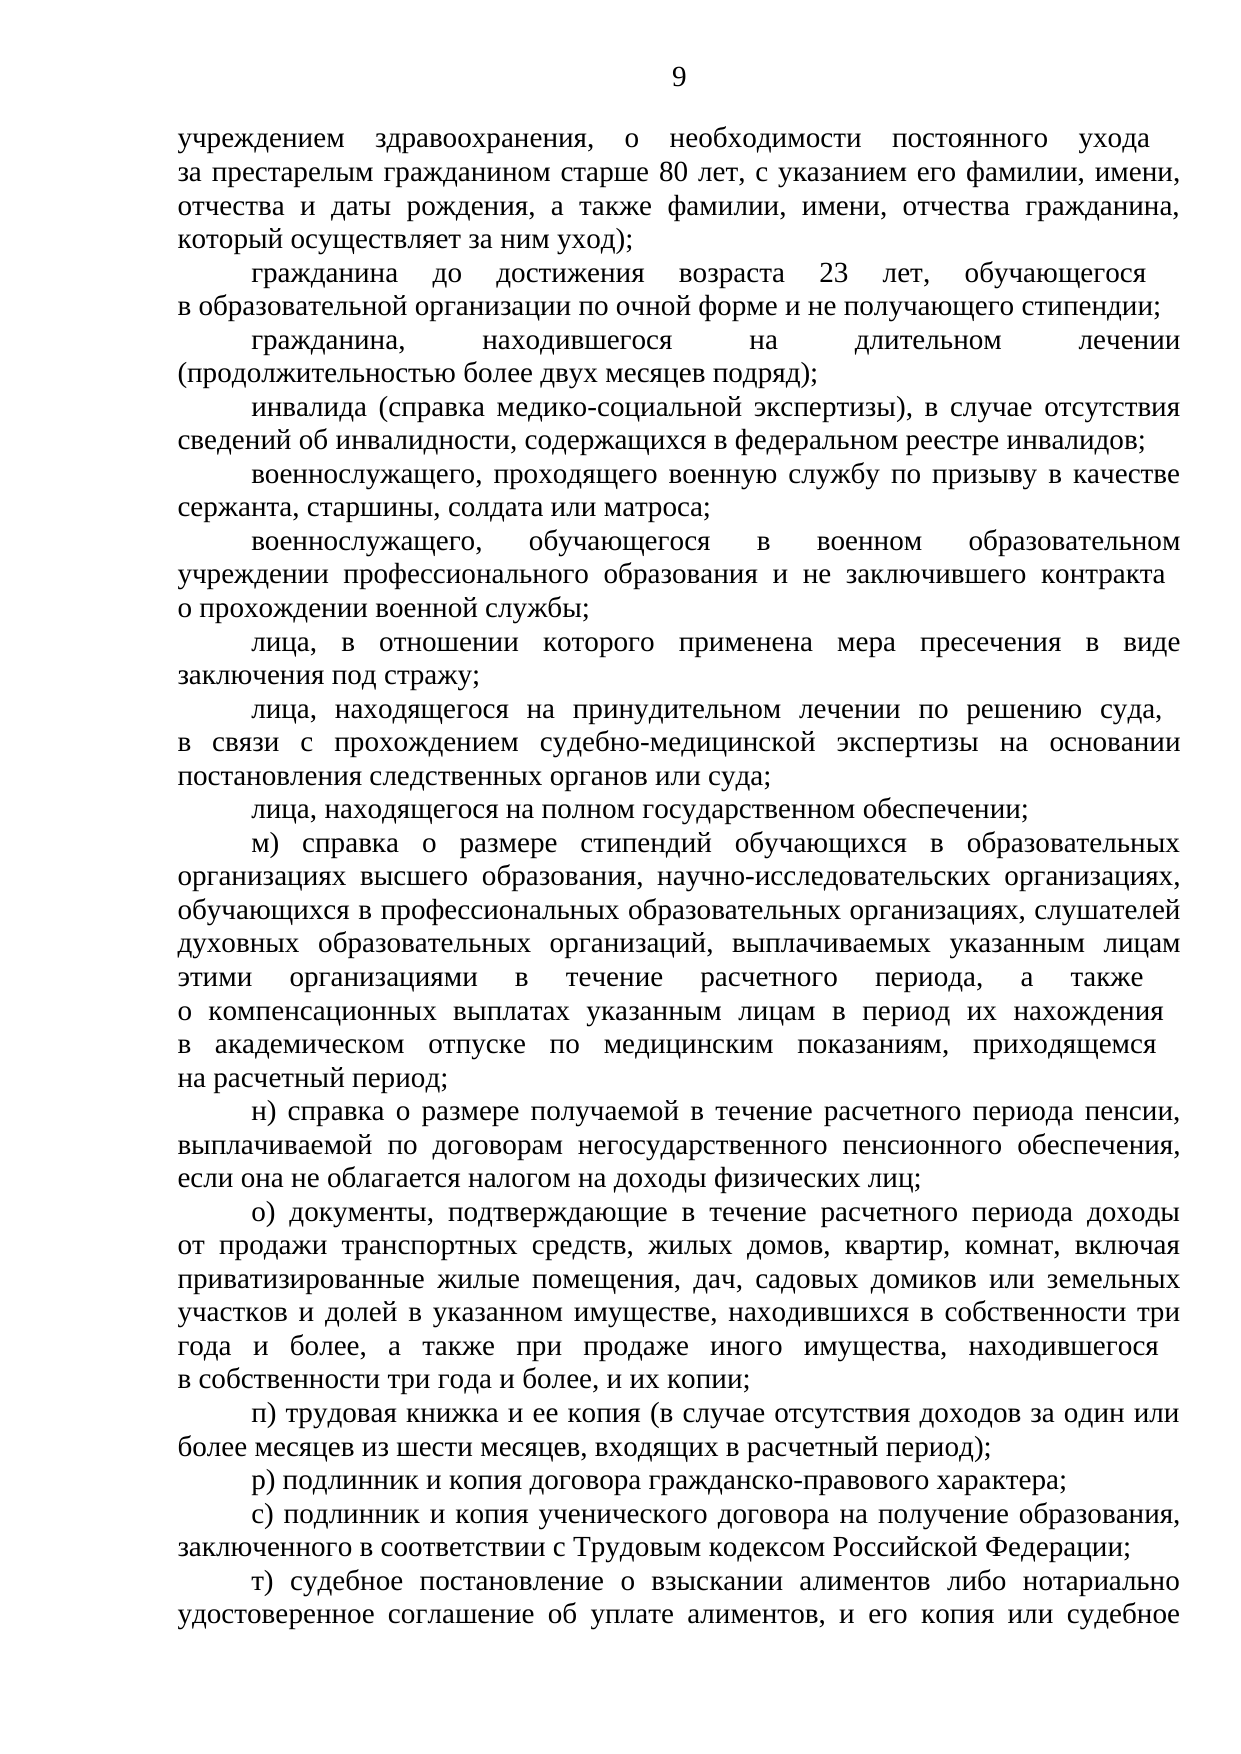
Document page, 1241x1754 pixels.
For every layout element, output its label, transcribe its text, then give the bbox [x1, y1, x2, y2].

text лица, в отношении которого применена мера пресечения в виде заключения под стражу; [177, 624, 1181, 691]
text с) подлинник и копия ученического договора на получение образования, заключенного в соответствии с Трудовым кодексом Российской Федерации; [177, 1496, 1181, 1563]
text лица, находящегося на полном государственном обеспечении; [177, 791, 1181, 825]
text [177, 121, 1181, 255]
text военнослужащего, проходящего военную службу по призыву в качестве сержанта, старшины, солдата или матроса; [177, 456, 1181, 523]
text п) трудовая книжка и ее копия (в случае отсутствия доходов за один или более месяцев из шести месяцев, входящих в расчетный период); [177, 1395, 1181, 1462]
text гражданина, находившегося на длительном лечении (продолжительностью более двух месяцев подряд); [177, 322, 1181, 389]
text м) справка о размере стипендий обучающихся в образовательных организациях высшего образования, научно-исследовательских организациях, обучающихся в профессиональных образовательных организациях, слушателей духовных образовательных организаций, выплачиваемых указанным лицам этими организациями в течение расчетного периода, а также о компенсационных выплатах указанным лицам в период их нахождения в академическом отпуске по медицинским показаниям, приходящемся на расчетный период; [177, 825, 1181, 1093]
text н) справка о размере получаемой в течение расчетного периода пенсии, выплачиваемой по договорам негосударственного пенсионного обеспечения, если она не облагается налогом на доходы физических лиц; [177, 1093, 1181, 1194]
text военнослужащего, обучающегося в военном образовательном учреждении профессионального образования и не заключившего контракта о прохождении военной службы; [177, 523, 1181, 624]
text лица, находящегося на принудительном лечении по решению суда, в связи с прохождением судебно-медицинской экспертизы на основании постановления следственных органов или суда; [177, 691, 1181, 791]
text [177, 1563, 1181, 1630]
text р) подлинник и копия договора гражданско-правового характера; [177, 1462, 1181, 1496]
text о) документы, подтверждающие в течение расчетного периода доходы от продажи транспортных средств, жилых домов, квартир, комнат, включая приватизированные жилые помещения, дач, садовых домиков или земельных участков и долей в указанном имуществе, находившихся в собственности три года и более, а также при продаже иного имущества, находившегося в собственности три года и более, и их копии; [177, 1194, 1181, 1395]
text инвалида (справка медико-социальной экспертизы), в случае отсутствия сведений об инвалидности, содержащихся в федеральном реестре инвалидов; [177, 389, 1181, 456]
text гражданина до достижения возраста 23 лет, обучающегося в образовательной организации по очной форме и не получающего стипендии; [177, 255, 1181, 322]
